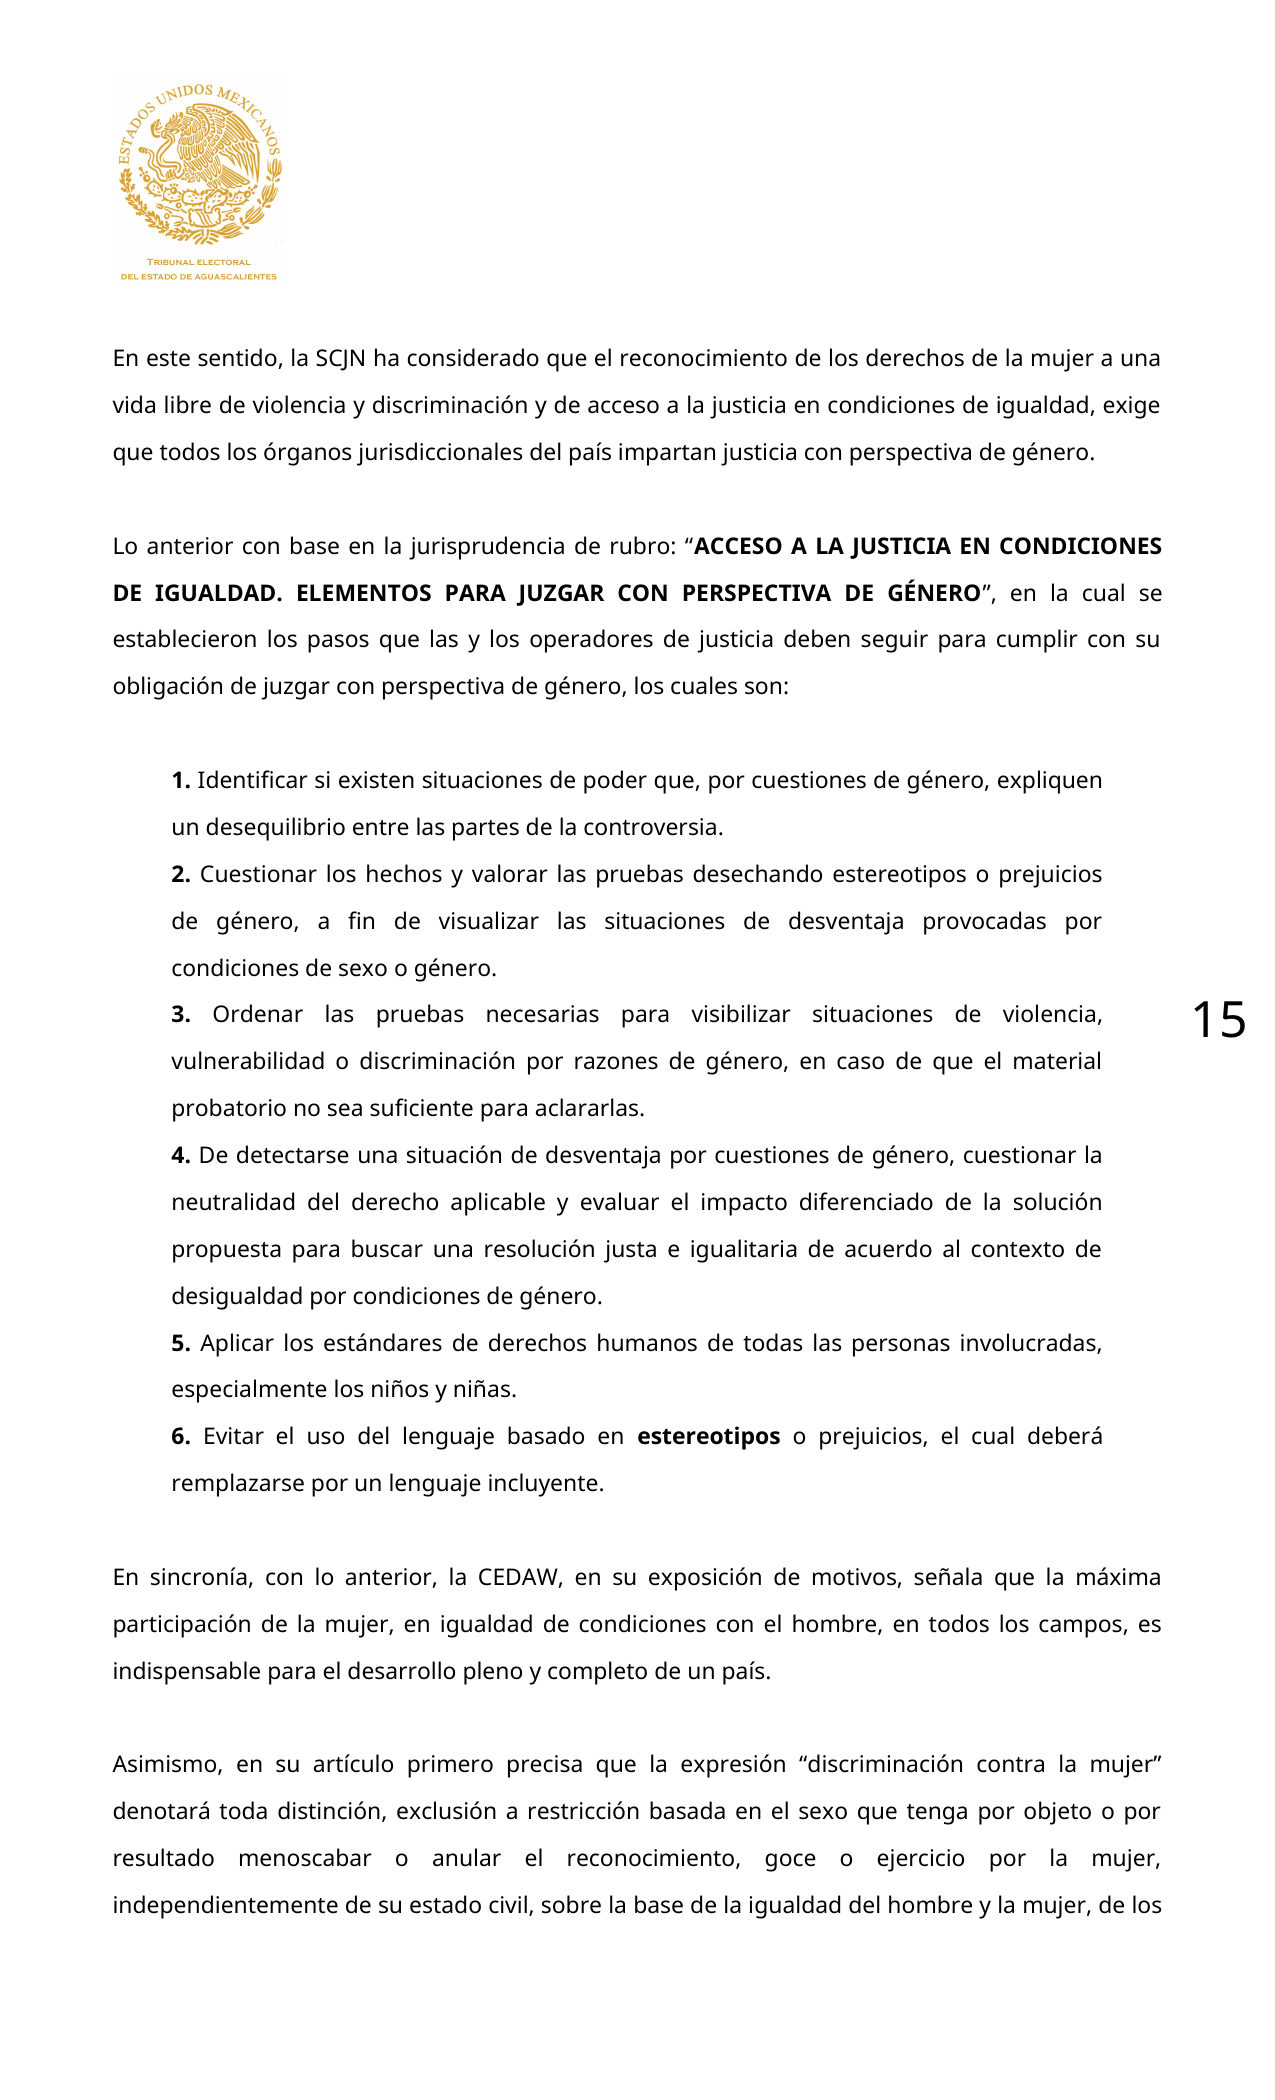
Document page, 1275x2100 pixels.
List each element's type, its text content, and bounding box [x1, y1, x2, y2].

picture [112, 73, 289, 284]
text 2. Cuestionar los hechos y valorar las pruebas desechando estereotipos o prejuicios de género, a fin de visualizar las situaciones de desventaja provocadas por condiciones de sexo o género. [171, 858, 1104, 983]
text Lo anterior con base en la jurisprudencia de rubro: “ACCESO A LA JUSTICIA EN CONDICIONES DE IGUALDAD. ELEMENTOS PARA JUZGAR CON PERSPECTIVA DE GÉNERO”, en la cual se establecieron los pasos que las y los operadores de justicia deben seguir para cumplir con su obligación de juzgar con perspectiva de género, los cuales son: [112, 530, 1163, 702]
text En este sentido, la SCJN ha considerado que el reconocimiento de los derechos de la mujer a una vida libre de violencia y discriminación y de acceso a la justicia en condiciones de igualdad, exige que todos los órganos jurisdiccionales del país impartan justicia con perspectiva de género. [112, 342, 1163, 467]
text En sincronía, con lo anterior, la CEDAW, en su exposición de motivos, señala que la máxima participación de la mujer, en igualdad de condiciones con el hombre, en todos los campos, es indispensable para el desarrollo pleno y completo de un país. [112, 1561, 1163, 1686]
text 5. Aplicar los estándares de derechos humanos de todas las personas involucradas, especialmente los niños y niñas. [171, 1327, 1104, 1405]
text 1. Identificar si existen situaciones de poder que, por cuestiones de género, expliquen un desequilibrio entre las partes de la controversia. [171, 764, 1104, 842]
text 3. Ordenar las pruebas necesarias para visibilizar situaciones de violencia, vulnerabilidad o discriminación por razones de género, en caso de que el material probatorio no sea suficiente para aclararlas. [171, 998, 1104, 1123]
text 6. Evitar el uso del lenguaje basado en estereotipos o prejuicios, el cual deberá remplazarse por un lenguaje incluyente. [171, 1420, 1104, 1498]
text 4. De detectarse una situación de desventaja por cuestiones de género, cuestionar la neutralidad del derecho aplicable y evaluar el impacto diferenciado de la solución propuesta para buscar una resolución justa e igualitaria de acuerdo al contexto de desigualdad por condiciones de género. [171, 1139, 1104, 1311]
